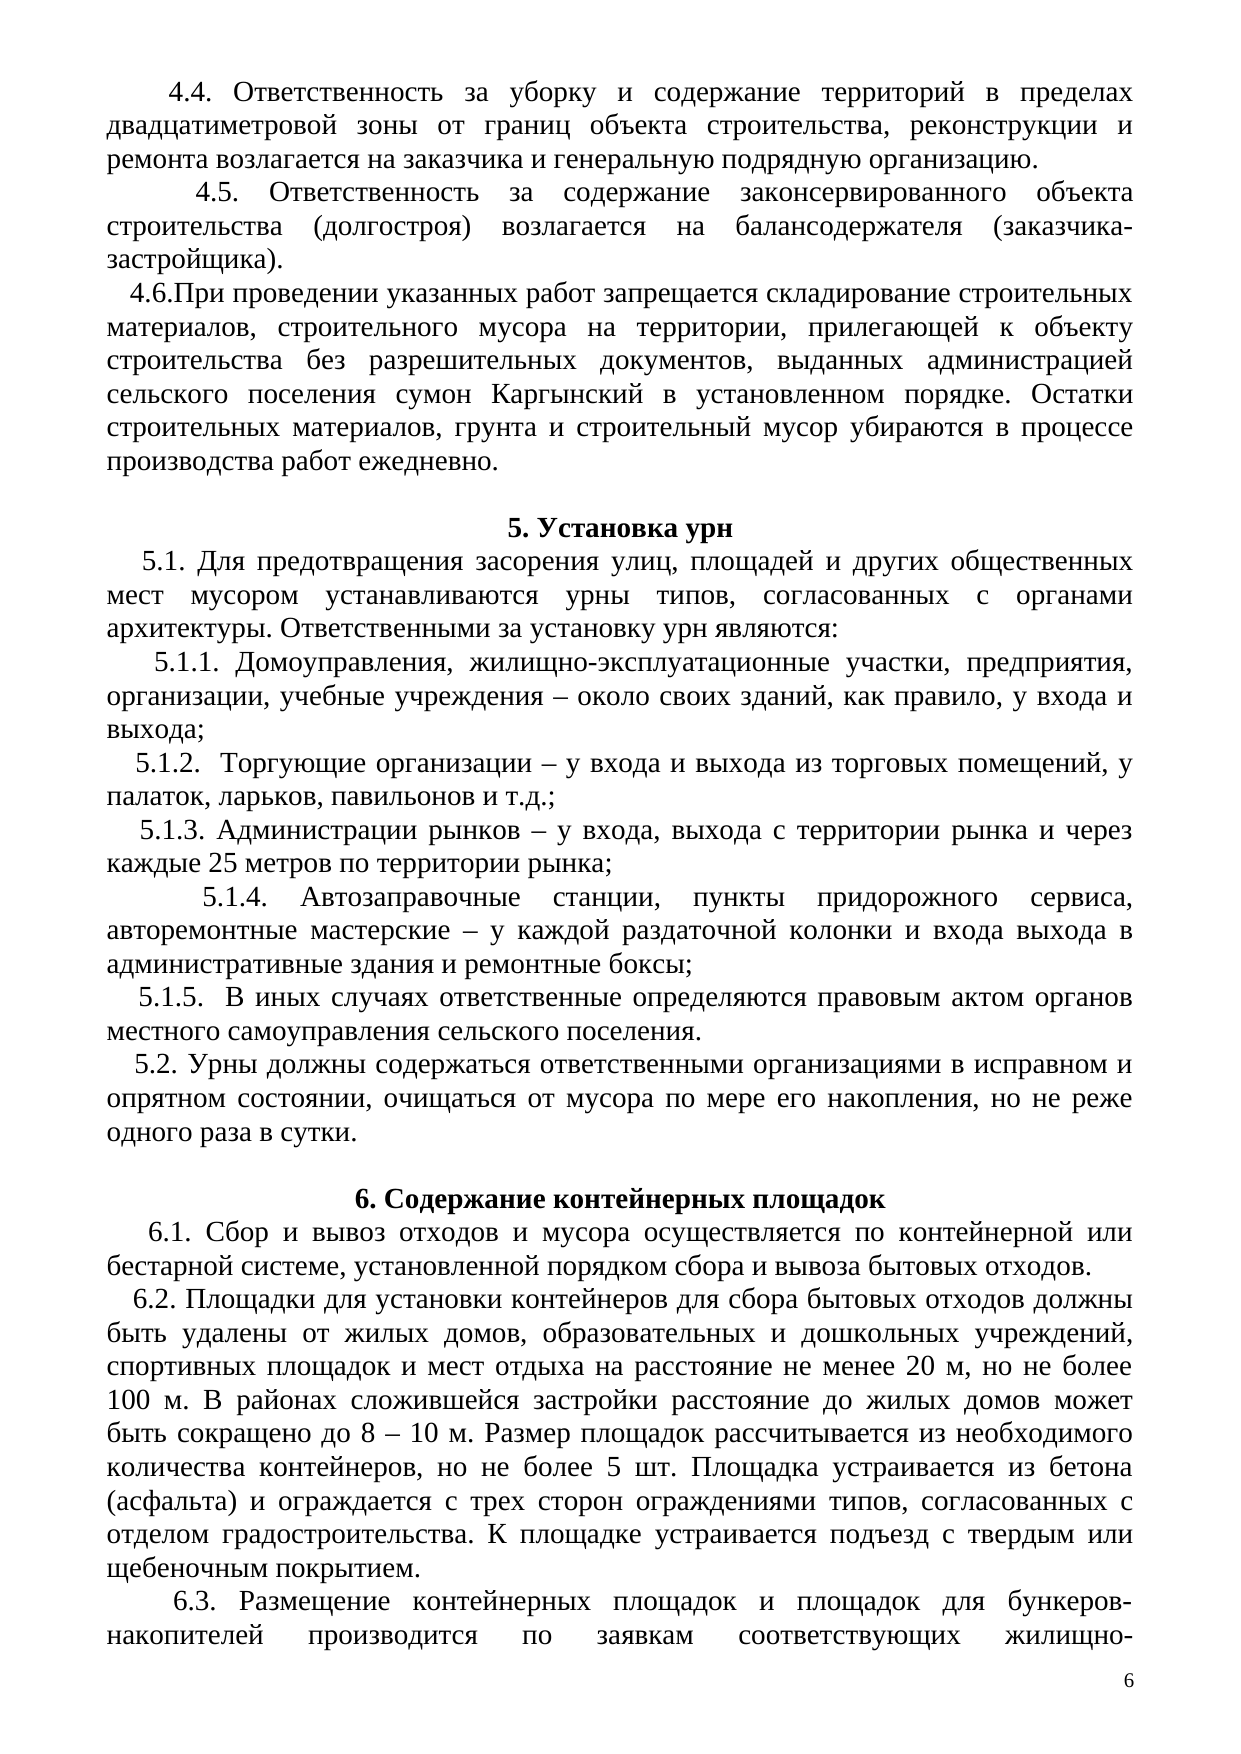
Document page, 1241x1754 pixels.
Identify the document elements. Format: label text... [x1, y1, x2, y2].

text 6. Содержание контейнерных площадок [106, 1181, 1134, 1214]
text 5.1.4. Автозаправочные станции, пункты придорожного сервиса, авторемонтные мастерские – у каждой раздаточной колонки и входа выхода в административные здания и ремонтные боксы; [106, 879, 1134, 979]
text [106, 1583, 1134, 1650]
text 5. Установка урн [106, 510, 1134, 543]
text 5.2. Урны должны содержаться ответственными организациями в исправном и опрятном состоянии, очищаться от мусора по мере его накопления, но не реже одного раза в сутки. [106, 1047, 1134, 1147]
text 5.1. Для предотвращения засорения улиц, площадей и других общественных мест мусором устанавливаются урны типов, согласованных с органами архитектуры. Ответственными за установку урн являются: [106, 543, 1134, 644]
text 5.1.5. В иных случаях ответственные определяются правовым актом органов местного самоуправления сельского поселения. [106, 979, 1134, 1047]
text 4.6.При проведении указанных работ запрещается складирование строительных материалов, строительного мусора на территории, прилегающей к объекту строительства без разрешительных документов, выданных администрацией сельского поселения сумон Каргынский в установленном порядке. Остатки строительных материалов, грунта и строительный мусор убираются в процессе производства работ ежедневно. [106, 275, 1134, 476]
text 5.1.1. Домоуправления, жилищно-эксплуатационные участки, предприятия, организации, учебные учреждения – около своих зданий, как правило, у входа и выхода; [106, 644, 1134, 745]
text 5.1.2. Торгующие организации – у входа и выхода из торговых помещений, у палаток, ларьков, павильонов и т.д.; [106, 745, 1134, 812]
text 5.1.3. Администрации рынков – у входа, выхода с территории рынка и через каждые 25 метров по территории рынка; [106, 812, 1134, 879]
text 4.4. Ответственность за уборку и содержание территорий в пределах двадцатиметровой зоны от границ объекта строительства, реконструкции и ремонта возлагается на заказчика и генеральную подрядную организацию. [106, 74, 1134, 174]
text 4.5. Ответственность за содержание законсервированного объекта строительства (долгостроя) возлагается на балансодержателя (заказчика-застройщика). [106, 174, 1134, 275]
text 6.1. Сбор и вывоз отходов и мусора осуществляется по контейнерной или бестарной системе, установленной порядком сбора и вывоза бытовых отходов. [106, 1214, 1134, 1281]
text 6.2. Площадки для установки контейнеров для сбора бытовых отходов должны быть удалены от жилых домов, образовательных и дошкольных учреждений, спортивных площадок и мест отдыха на расстояние не менее 20 м, но не более 100 м. В районах сложившейся застройки расстояние до жилых домов может быть сокращено до 8 – 10 м. Размер площадок рассчитывается из необходимого количества контейнеров, но не более 5 шт. Площадка устраивается из бетона (асфальта) и ограждается с трех сторон ограждениями типов, согласованных с отделом градостроительства. К площадке устраивается подъезд с твердым или щебеночным покрытием. [106, 1281, 1134, 1583]
